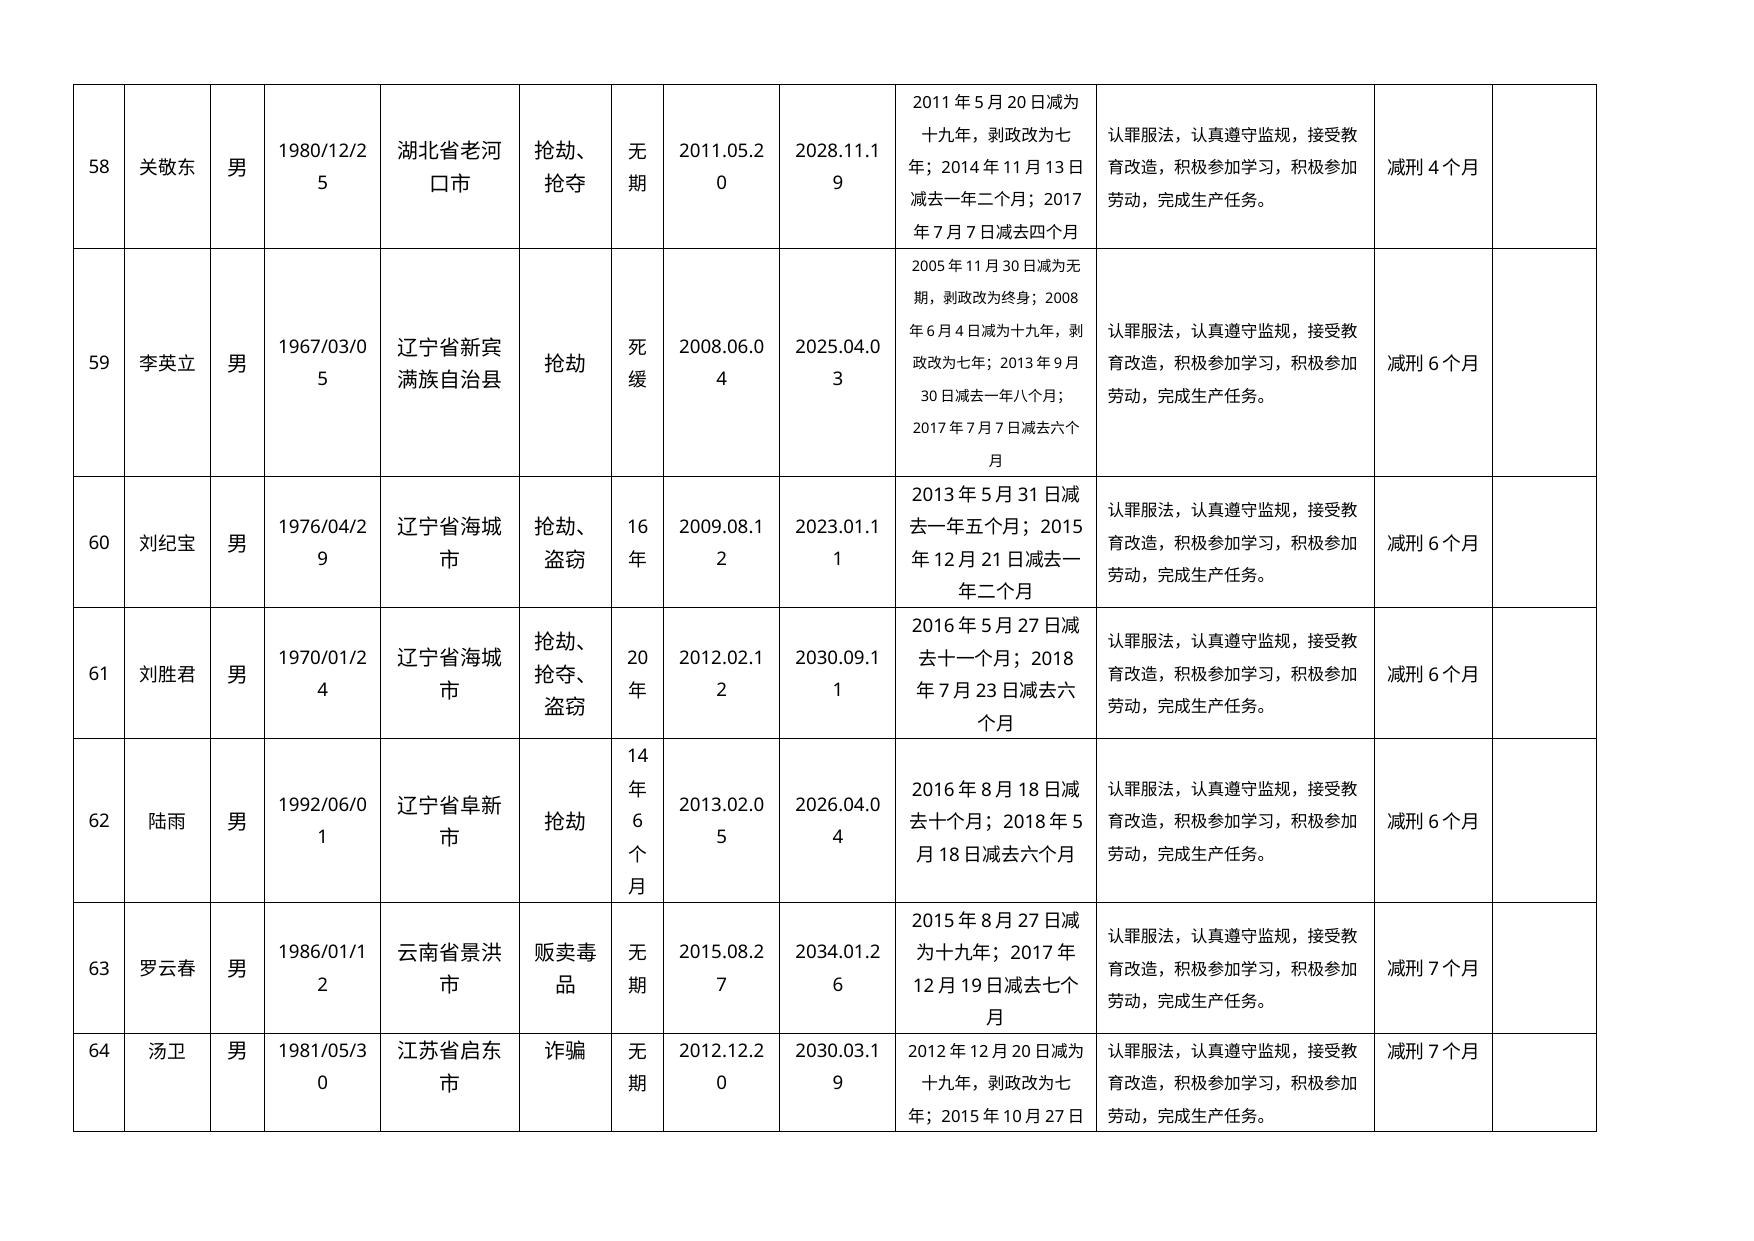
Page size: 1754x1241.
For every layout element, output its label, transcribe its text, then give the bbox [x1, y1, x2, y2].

table_cell 2011.05.20 [664, 85, 779, 247]
table_cell 2012.02.12 [664, 608, 779, 738]
table_cell 62 [74, 739, 124, 902]
table_cell 2013.02.05 [664, 739, 779, 902]
table_cell 男 [211, 903, 264, 1033]
table_cell 2005年11月30日减为无期，剥政改为终身；2008年6月4日减为十九年，剥政改为七年；2013年9月30日减去一年八个月；2017年7月7日减去六个月 [896, 249, 1096, 476]
table_cell 2023.01.11 [780, 477, 895, 607]
table_cell 2016年5月27日减去十一个月；2018年7月23日减去六个月 [896, 608, 1096, 738]
table_cell 2012.12.20 [664, 1034, 779, 1131]
table_cell 抢劫 [520, 249, 611, 476]
table_cell 江苏省启东市 [381, 1034, 519, 1131]
table_cell 1976/04/29 [265, 477, 380, 607]
table_cell 刘胜君 [125, 608, 210, 738]
table_cell 男 [211, 608, 264, 738]
table_cell 汤卫 [125, 1034, 210, 1131]
table_cell 2016年8月18日减去十个月；2018年5月18日减去六个月 [896, 739, 1096, 902]
table_cell 贩卖毒品 [520, 903, 611, 1033]
table_cell 辽宁省海城市 [381, 608, 519, 738]
table_cell 男 [211, 85, 264, 247]
table_cell [1493, 739, 1596, 902]
table_cell [1493, 608, 1596, 738]
table_cell 1981/05/30 [265, 1034, 380, 1131]
table_cell 认罪服法，认真遵守监规，接受教育改造，积极参加学习，积极参加劳动，完成生产任务。 [1097, 249, 1374, 476]
table_cell 2030.03.19 [780, 1034, 895, 1131]
table_cell 2015.08.27 [664, 903, 779, 1033]
table_cell 男 [211, 249, 264, 476]
table_cell 2009.08.12 [664, 477, 779, 607]
table_cell 罗云春 [125, 903, 210, 1033]
table_cell 1986/01/12 [265, 903, 380, 1033]
table_cell 2011年5月20日减为十九年，剥政改为七年；2014年11月13日减去一年二个月；2017年7月7日减去四个月 [896, 85, 1096, 247]
table_cell 2034.01.26 [780, 903, 895, 1033]
table_cell 抢劫、盗窃 [520, 477, 611, 607]
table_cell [1097, 85, 1374, 247]
table_cell 2028.11.19 [780, 85, 895, 247]
table_cell 抢劫、抢夺、盗窃 [520, 608, 611, 738]
table_cell 61 [74, 608, 124, 738]
table_cell 60 [74, 477, 124, 607]
table_cell 李英立 [125, 249, 210, 476]
table_cell [1493, 85, 1596, 247]
table_cell 陆雨 [125, 739, 210, 902]
table_cell [1493, 477, 1596, 607]
table_cell 2008.06.04 [664, 249, 779, 476]
table_cell 诈骗 [520, 1034, 611, 1131]
table_cell 减刑6个月 [1375, 739, 1492, 902]
table_cell 抢劫 [520, 739, 611, 902]
table_cell 湖北省老河口市 [381, 85, 519, 247]
table_cell 减刑4个月 [1375, 85, 1492, 247]
table_cell 认罪服法，认真遵守监规，接受教育改造，积极参加学习，积极参加劳动，完成生产任务。 [1097, 608, 1374, 738]
table_cell 1980/12/25 [265, 85, 380, 247]
table_cell 男 [211, 739, 264, 902]
table_cell 关敬东 [125, 85, 210, 247]
table_cell 14年6个月 [612, 739, 663, 902]
table_cell 无期 [612, 85, 663, 247]
table_cell 1970/01/24 [265, 608, 380, 738]
table_cell [1493, 249, 1596, 476]
table_cell 2025.04.03 [780, 249, 895, 476]
table_cell 减刑6个月 [1375, 249, 1492, 476]
table_cell 58 [74, 85, 124, 247]
table_cell 2030.09.11 [780, 608, 895, 738]
table_cell 59 [74, 249, 124, 476]
table_cell 抢劫、抢夺 [520, 85, 611, 247]
table_cell 辽宁省海城市 [381, 477, 519, 607]
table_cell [1097, 1034, 1374, 1131]
table_cell 刘纪宝 [125, 477, 210, 607]
table_cell [1493, 1034, 1596, 1131]
table_cell 1992/06/01 [265, 739, 380, 902]
table_cell 63 [74, 903, 124, 1033]
table_cell 云南省景洪市 [381, 903, 519, 1033]
table_cell 2026.04.04 [780, 739, 895, 902]
table_cell 2013年5月31日减去一年五个月；2015年12月21日减去一年二个月 [896, 477, 1096, 607]
table_cell 16年 [612, 477, 663, 607]
table_cell 认罪服法，认真遵守监规，接受教育改造，积极参加学习，积极参加劳动，完成生产任务。 [1097, 477, 1374, 607]
table_cell 无期 [612, 903, 663, 1033]
table_cell [1493, 903, 1596, 1033]
table_cell 减刑7个月 [1375, 1034, 1492, 1131]
table_cell 男 [211, 477, 264, 607]
table_cell 辽宁省新宾满族自治县 [381, 249, 519, 476]
table_cell 减刑6个月 [1375, 608, 1492, 738]
table_cell 2015年8月27日减为十九年；2017年12月19日减去七个月 [896, 903, 1096, 1033]
table_cell 认罪服法，认真遵守监规，接受教育改造，积极参加学习，积极参加劳动，完成生产任务。 [1097, 739, 1374, 902]
table_cell 辽宁省阜新市 [381, 739, 519, 902]
table_cell 1967/03/05 [265, 249, 380, 476]
table_cell 减刑6个月 [1375, 477, 1492, 607]
table_cell 20年 [612, 608, 663, 738]
table_cell 64 [74, 1034, 124, 1131]
table_cell 减刑7个月 [1375, 903, 1492, 1033]
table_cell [1097, 903, 1374, 1033]
table_cell 男 [211, 1034, 264, 1131]
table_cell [896, 1034, 1096, 1131]
table_cell 无期 [612, 1034, 663, 1131]
table_cell 死缓 [612, 249, 663, 476]
